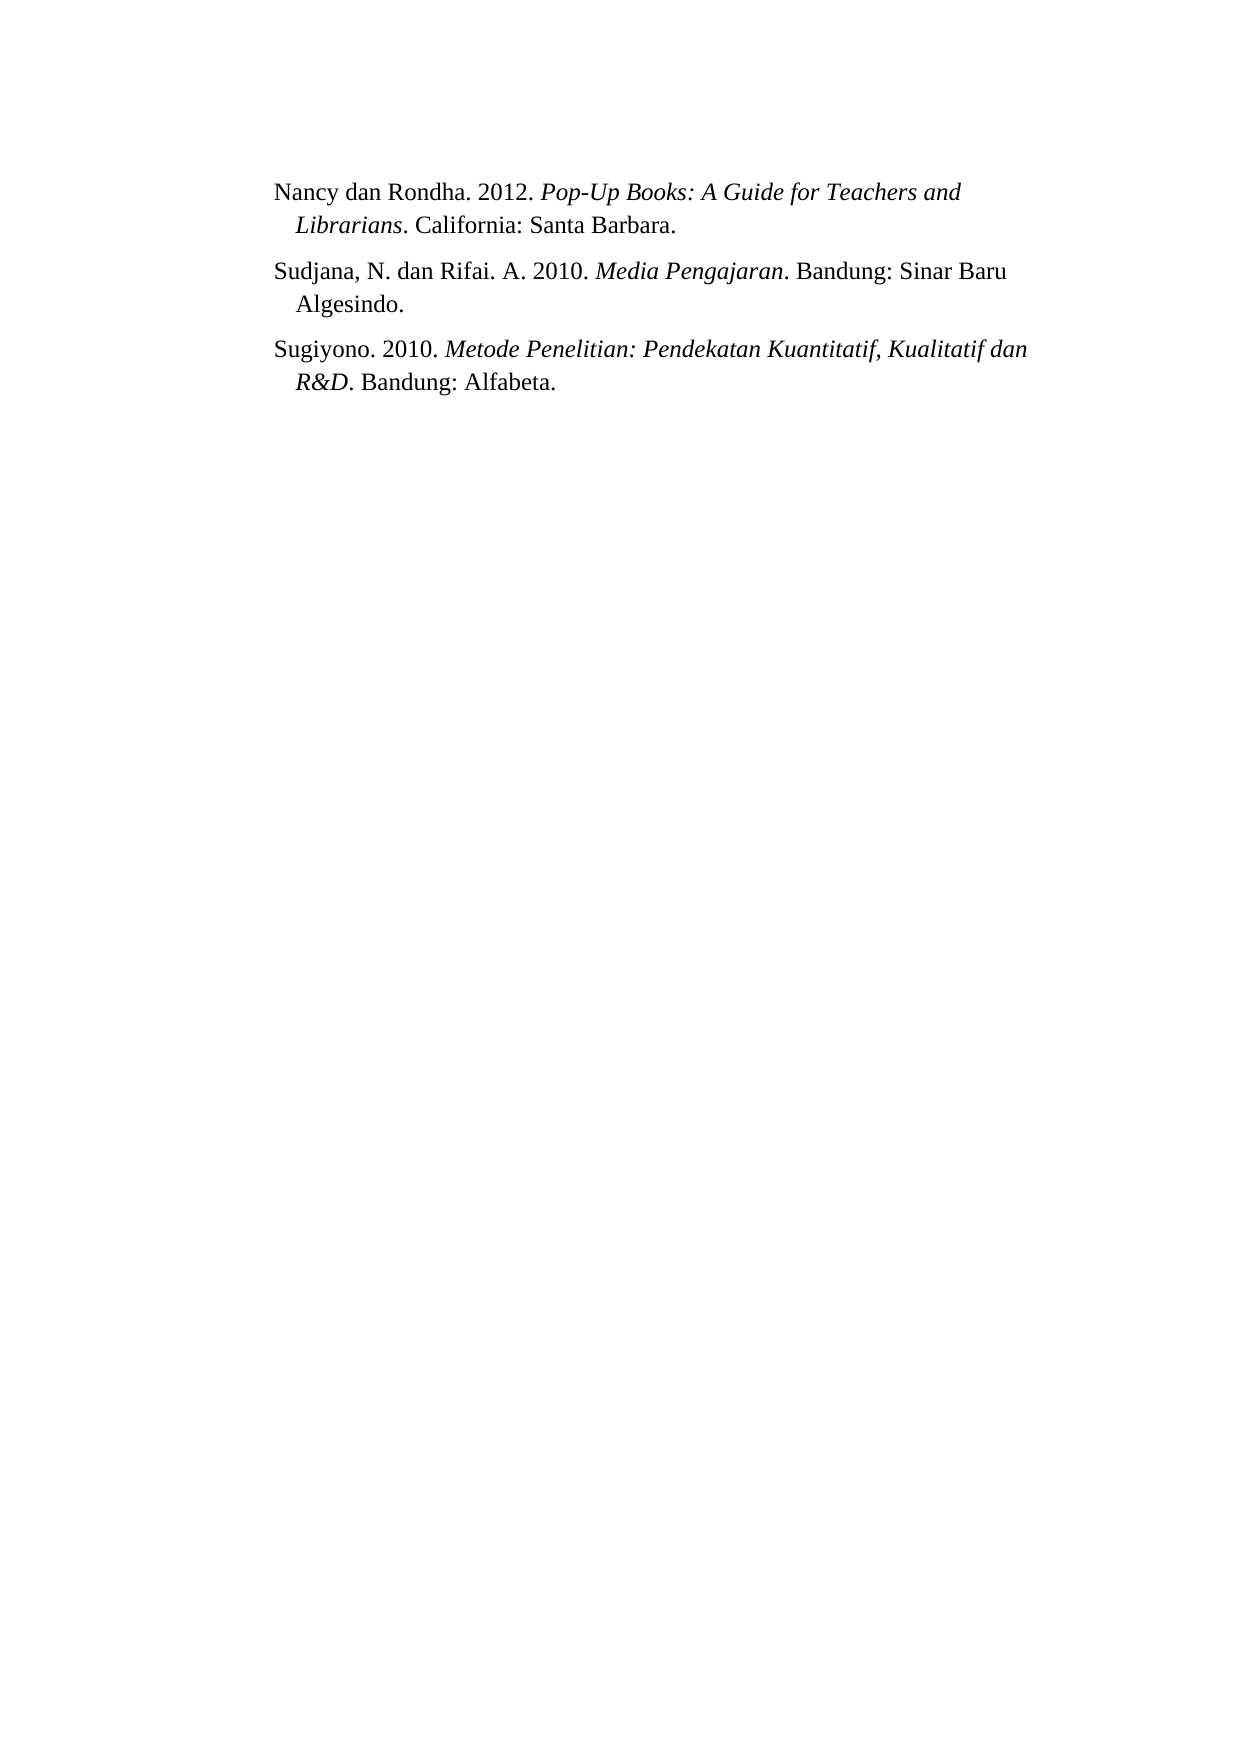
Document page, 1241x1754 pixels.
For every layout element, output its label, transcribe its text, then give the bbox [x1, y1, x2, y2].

text Nancy dan Rondha. 2012. Pop-Up Books: A Guide for Teachers and Librarians. California: Santa Barbara. [274, 177, 1063, 239]
text Sugiyono. 2010. Metode Penelitian: Pendekatan Kuantitatif, Kualitatif dan R&D. Bandung: Alfabeta. [274, 334, 1063, 396]
text Sudjana, N. dan Rifai. A. 2010. Media Pengajaran. Bandung: Sinar Baru Algesindo. [274, 256, 1063, 317]
